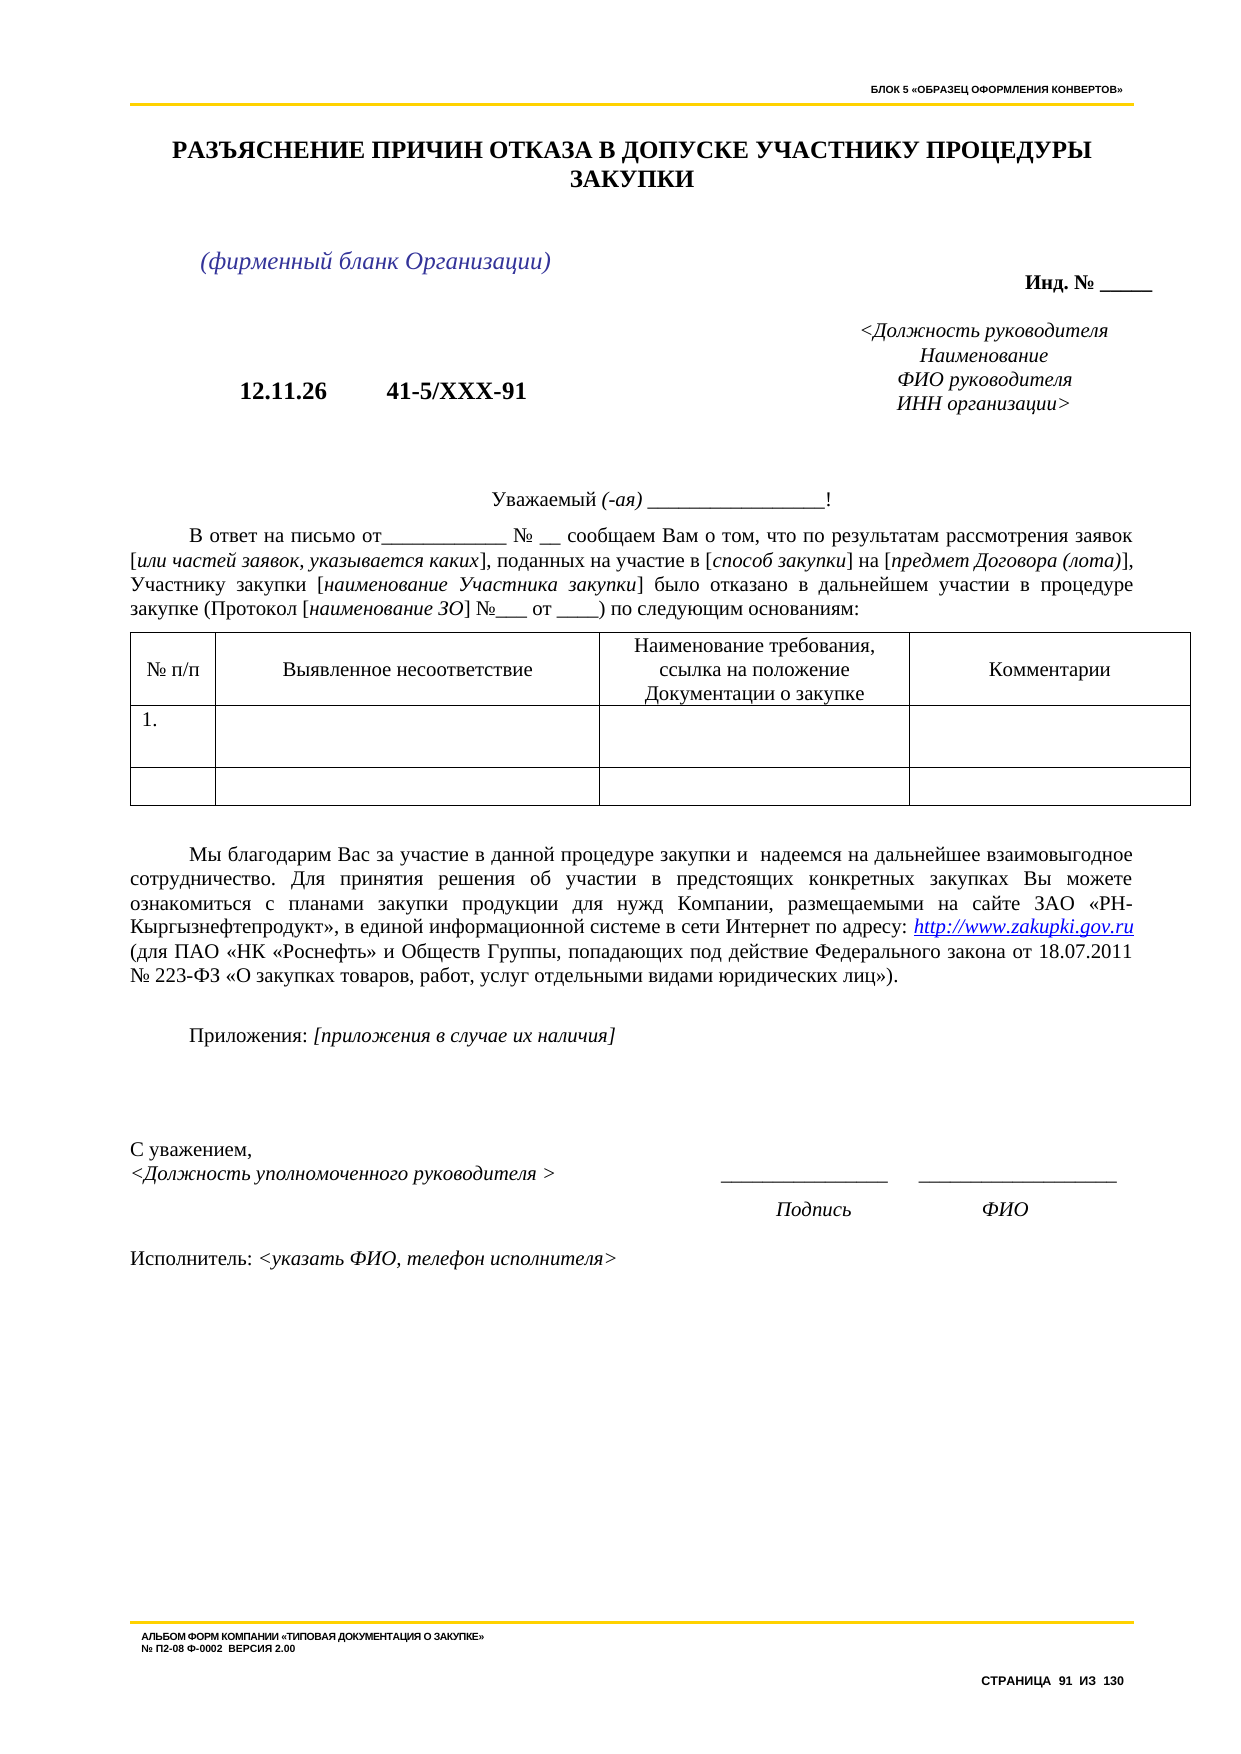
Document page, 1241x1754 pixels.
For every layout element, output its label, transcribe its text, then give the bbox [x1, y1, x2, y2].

table_cell [216, 706, 599, 767]
text Уважаемый (-ая) _________________! [130, 487, 1134, 511]
table_header № п/п [131, 633, 215, 705]
text В ответ на письмо от____________ № __ сообщаем Вам о том, что по результатам рассмотрения заявок [или частей заявок, указывается каких], поданных на участие в [способ закупки] на [предмет Договора (лота)], Участнику закупки [наименование Участника закупки] было отказано в дальнейшем участии в процедуре закупке (Протокол [наименование ЗО] №___ от ____) по следующим основаниям: [130, 523, 1134, 620]
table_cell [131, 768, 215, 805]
text Приложения: [приложения в случае их наличия] [130, 1023, 1134, 1047]
table_header Инд. № _____ <Должность руководителя Наименование ФИО руководителя ИНН организации> [747, 246, 1163, 487]
text Мы благодарим Вас за участие в данной процедуре закупки и надеемся на дальнейшее взаимовыгодное сотрудничество. Для принятия решения об участии в предстоящих конкретных закупках Вы можете ознакомиться с планами закупки продукции для нужд Компании, размещаемыми на сайте ЗАО «РН-Кыргызнефтепродукт», в единой информационной системе в сети Интернет по адресу: http://www.zakupki.gov.ru (для ПАО «НК «Роснефть» и Обществ Группы, попадающих под действие Федерального закона от 18.07.2011 № 223-ФЗ «О закупках товаров, работ, услуг отдельными видами юридических лиц»). [130, 842, 1134, 987]
table_cell [131, 706, 215, 767]
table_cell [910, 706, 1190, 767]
table_header (фирменный бланк Организации) [130, 246, 747, 487]
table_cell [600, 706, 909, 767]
list Подпись ФИО [130, 1197, 1134, 1221]
text <Должность уполномоченного руководителя > ________________ ___________________ [130, 1161, 1134, 1185]
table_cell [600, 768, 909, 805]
table_header Выявленное несоответствие [216, 633, 599, 705]
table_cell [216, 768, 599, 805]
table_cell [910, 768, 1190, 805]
list С уважением, [130, 1137, 1134, 1161]
text Разъяснение причин отказа в допуске Участнику процедуры закупки [130, 135, 1134, 192]
table_header Наименование требования, ссылка на положение Документации о закупке [600, 633, 909, 705]
list Исполнитель: <указать ФИО, телефон исполнителя> [130, 1245, 1134, 1269]
table_header Комментарии [910, 633, 1190, 705]
